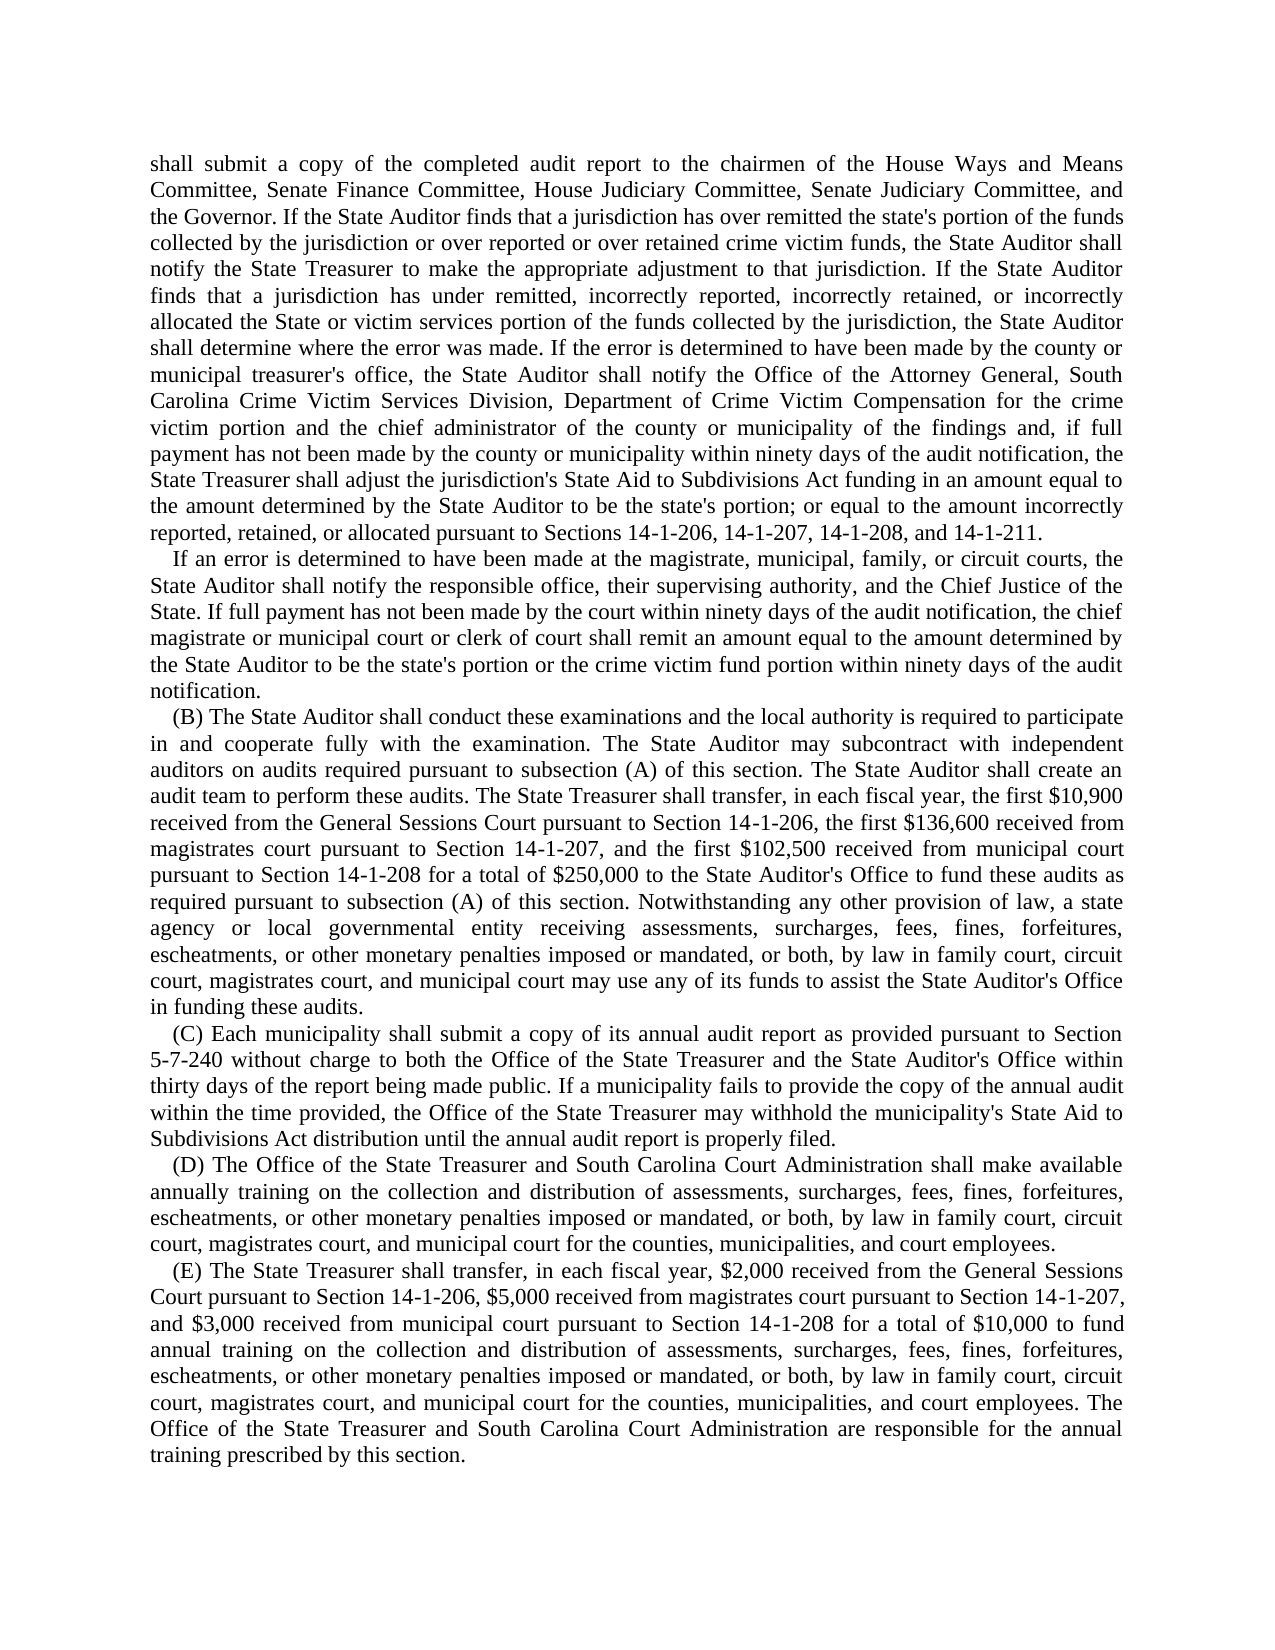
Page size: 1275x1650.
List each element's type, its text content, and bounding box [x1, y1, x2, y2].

text (C) Each municipality shall submit a copy of its annual audit report as provided pursuant to Section 5-7-240 without charge to both the Office of the State Treasurer and the State Auditor's Office within thirty days of the report being made public. If a municipality fails to provide the copy of the annual audit within the time provided, the Office of the State Treasurer may withhold the municipality's State Aid to Subdivisions Act distribution until the annual audit report is properly filed. [150, 1020, 1125, 1151]
text If an error is determined to have been made at the magistrate, municipal, family, or circuit courts, the State Auditor shall notify the responsible office, their supervising authority, and the Chief Justice of the State. If full payment has not been made by the court within ninety days of the audit notification, the chief magistrate or municipal court or clerk of court shall remit an amount equal to the amount determined by the State Auditor to be the state's portion or the crime victim fund portion within ninety days of the audit notification. [150, 545, 1125, 703]
text (D) The Office of the State Treasurer and South Carolina Court Administration shall make available annually training on the collection and distribution of assessments, surcharges, fees, fines, forfeitures, escheatments, or other monetary penalties imposed or mandated, or both, by law in family court, circuit court, magistrates court, and municipal court for the counties, municipalities, and court employees. [150, 1151, 1125, 1257]
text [150, 150, 1125, 545]
text (E) The State Treasurer shall transfer, in each fiscal year, $2,000 received from the General Sessions Court pursuant to Section 14-1-206, $5,000 received from magistrates court pursuant to Section 14-1-207, and $3,000 received from municipal court pursuant to Section 14-1-208 for a total of $10,000 to fund annual training on the collection and distribution of assessments, surcharges, fees, fines, forfeitures, escheatments, or other monetary penalties imposed or mandated, or both, by law in family court, circuit court, magistrates court, and municipal court for the counties, municipalities, and court employees. The Office of the State Treasurer and South Carolina Court Administration are responsible for the annual training prescribed by this section. [150, 1257, 1125, 1468]
text (B) The State Auditor shall conduct these examinations and the local authority is required to participate in and cooperate fully with the examination. The State Auditor may subcontract with independent auditors on audits required pursuant to subsection (A) of this section. The State Auditor shall create an audit team to perform these audits. The State Treasurer shall transfer, in each fiscal year, the first $10,900 received from the General Sessions Court pursuant to Section 14-1-206, the first $136,600 received from magistrates court pursuant to Section 14-1-207, and the first $102,500 received from municipal court pursuant to Section 14-1-208 for a total of $250,000 to the State Auditor's Office to fund these audits as required pursuant to subsection (A) of this section. Notwithstanding any other provision of law, a state agency or local governmental entity receiving assessments, surcharges, fees, fines, forfeitures, escheatments, or other monetary penalties imposed or mandated, or both, by law in family court, circuit court, magistrates court, and municipal court may use any of its funds to assist the State Auditor's Office in funding these audits. [150, 703, 1125, 1020]
